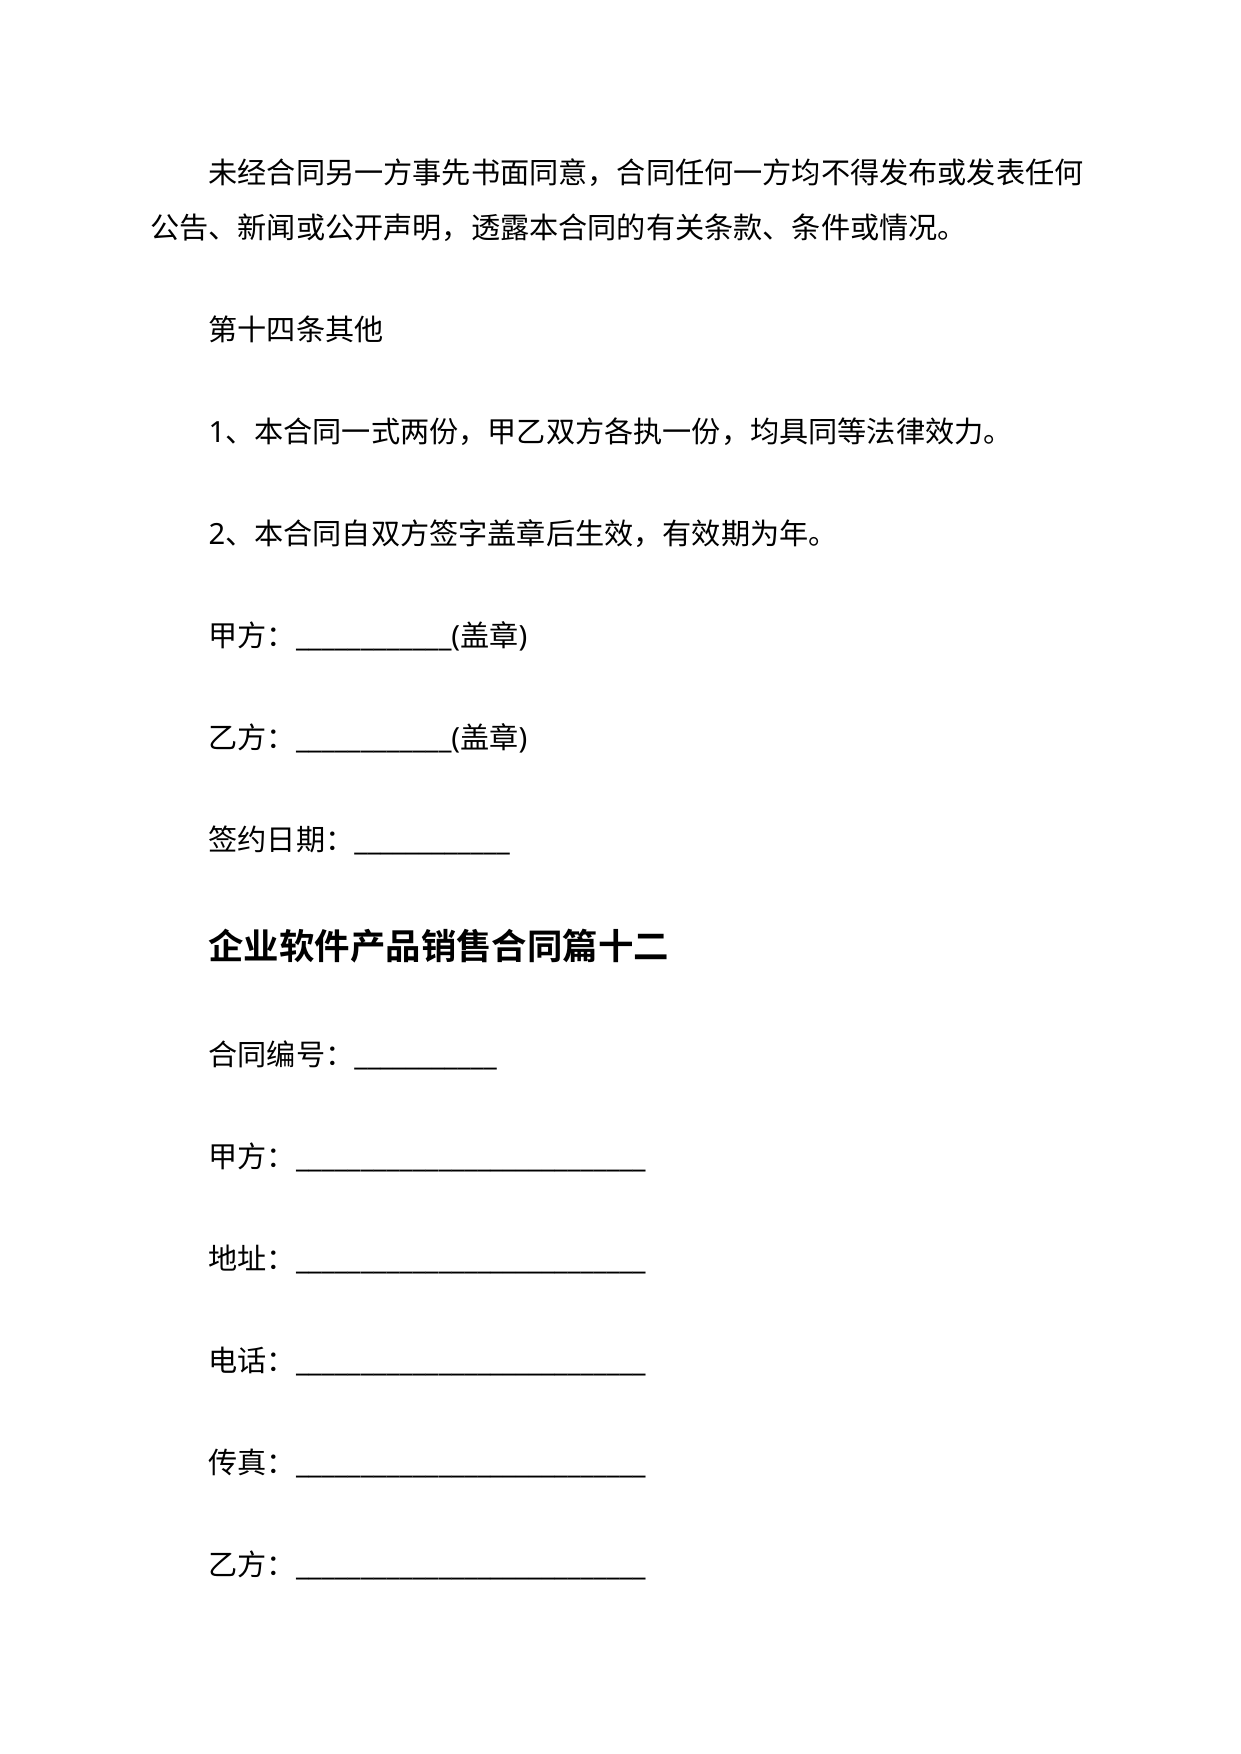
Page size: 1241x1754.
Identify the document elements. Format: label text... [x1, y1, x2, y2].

text 地址：___________________________ [150, 1236, 1090, 1278]
text 电话：___________________________ [150, 1338, 1090, 1380]
text 甲方：___________________________ [150, 1134, 1090, 1176]
text 甲方：____________(盖章) [150, 612, 1090, 655]
text 2、本合同自双方签字盖章后生效，有效期为年。 [150, 510, 1090, 553]
text 乙方：___________________________ [150, 1542, 1090, 1584]
text 第十四条其他 [150, 307, 1090, 349]
text 企业软件产品销售合同篇十二 [150, 918, 1090, 969]
text 签约日期：____________ [150, 816, 1090, 859]
text 未经合同另一方事先书面同意，合同任何一方均不得发布或发表任何公告、新闻或公开声明，透露本合同的有关条款、条件或情况。 [150, 150, 1090, 247]
text 合同编号：___________ [150, 1032, 1090, 1074]
text 乙方：____________(盖章) [150, 714, 1090, 757]
text 1、本合同一式两份，甲乙双方各执一份，均具同等法律效力。 [150, 408, 1090, 451]
text 传真：___________________________ [150, 1440, 1090, 1482]
